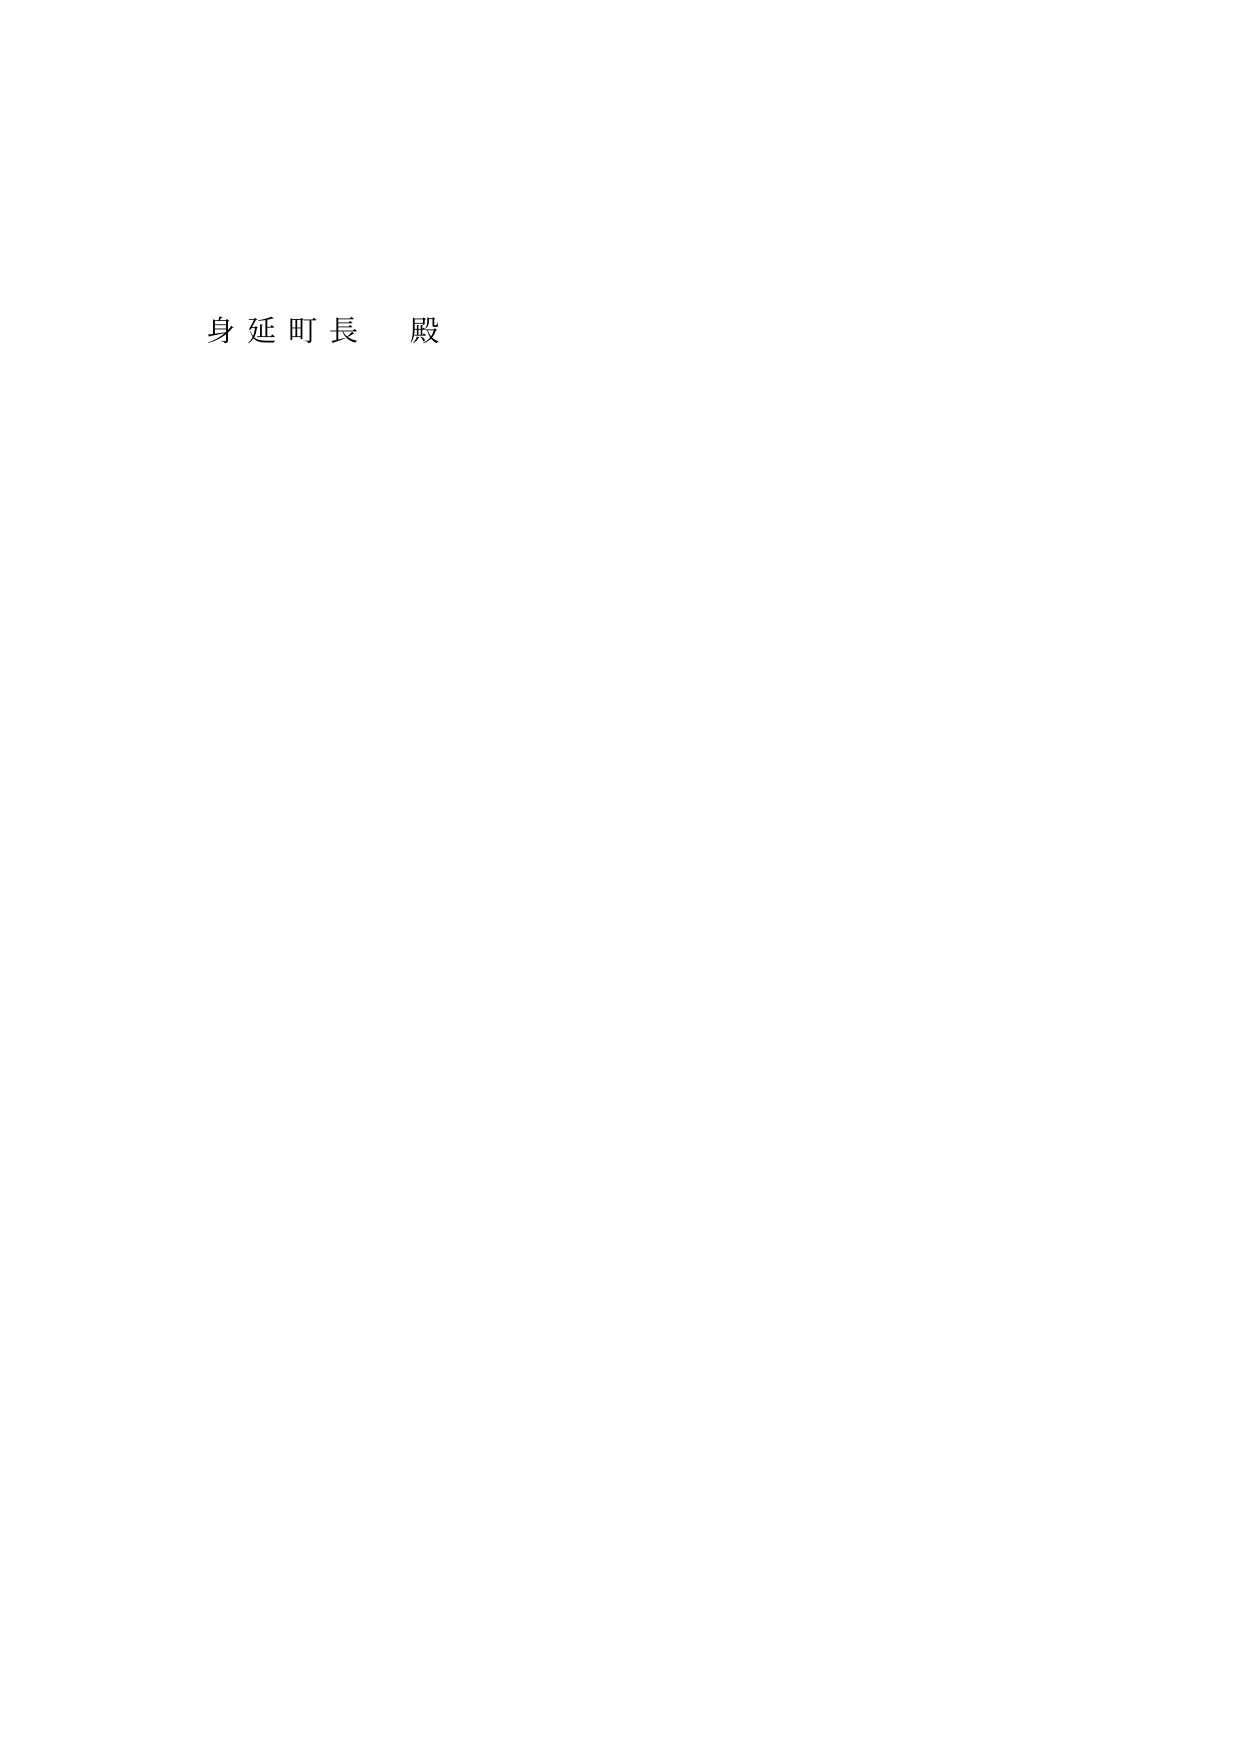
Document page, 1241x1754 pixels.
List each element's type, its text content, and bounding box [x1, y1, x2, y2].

text 身延町長 殿 [177, 292, 1063, 367]
